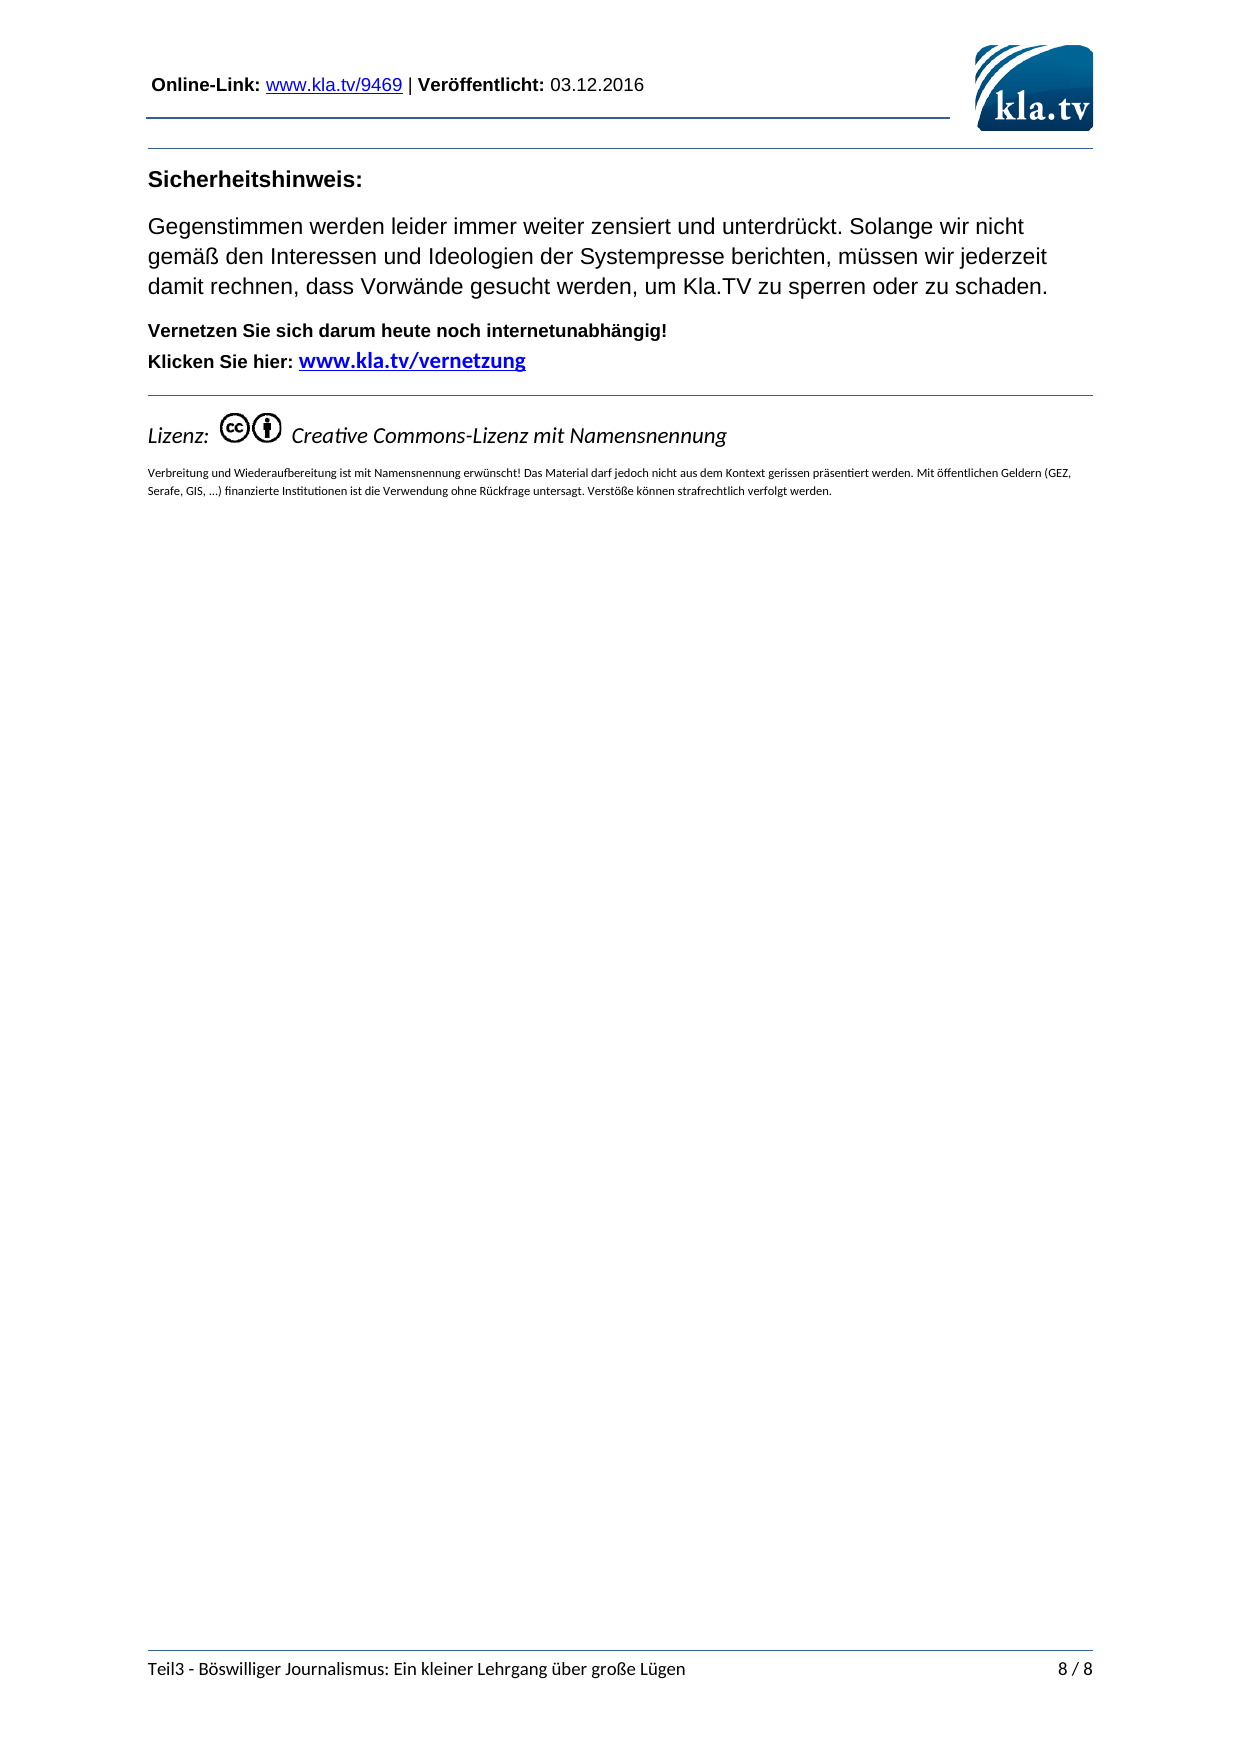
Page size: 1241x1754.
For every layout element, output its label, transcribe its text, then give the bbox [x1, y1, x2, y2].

text Verbreitung und Wiederaufbereitung ist mit Namensnennung erwünscht! Das Material darf jedoch nicht aus dem Kontext gerissen präsentiert werden. Mit öffentlichen Geldern (GEZ, Serafe, GIS, ...) finanzierte Institutionen ist die Verwendung ohne Rückfrage untersagt. Verstöße können strafrechtlich verfolgt werden. [148, 465, 1093, 498]
text Gegenstimmen werden leider immer weiter zensiert und unterdrückt. Solange wir nicht gemäß den Interessen und Ideologien der Systempresse berichten, müssen wir jederzeit damit rechnen, dass Vorwände gesucht werden, um Kla.TV zu sperren oder zu schaden. [148, 213, 1093, 299]
text Sicherheitshinweis: [148, 149, 1093, 192]
text Vernetzen Sie sich darum heute noch internetunabhängig! Klicken Sie hier: www.kla.tv/vernetzung [148, 320, 1093, 374]
text Lizenz: Creative Commons-Lizenz mit Namensnennung [148, 396, 1093, 449]
